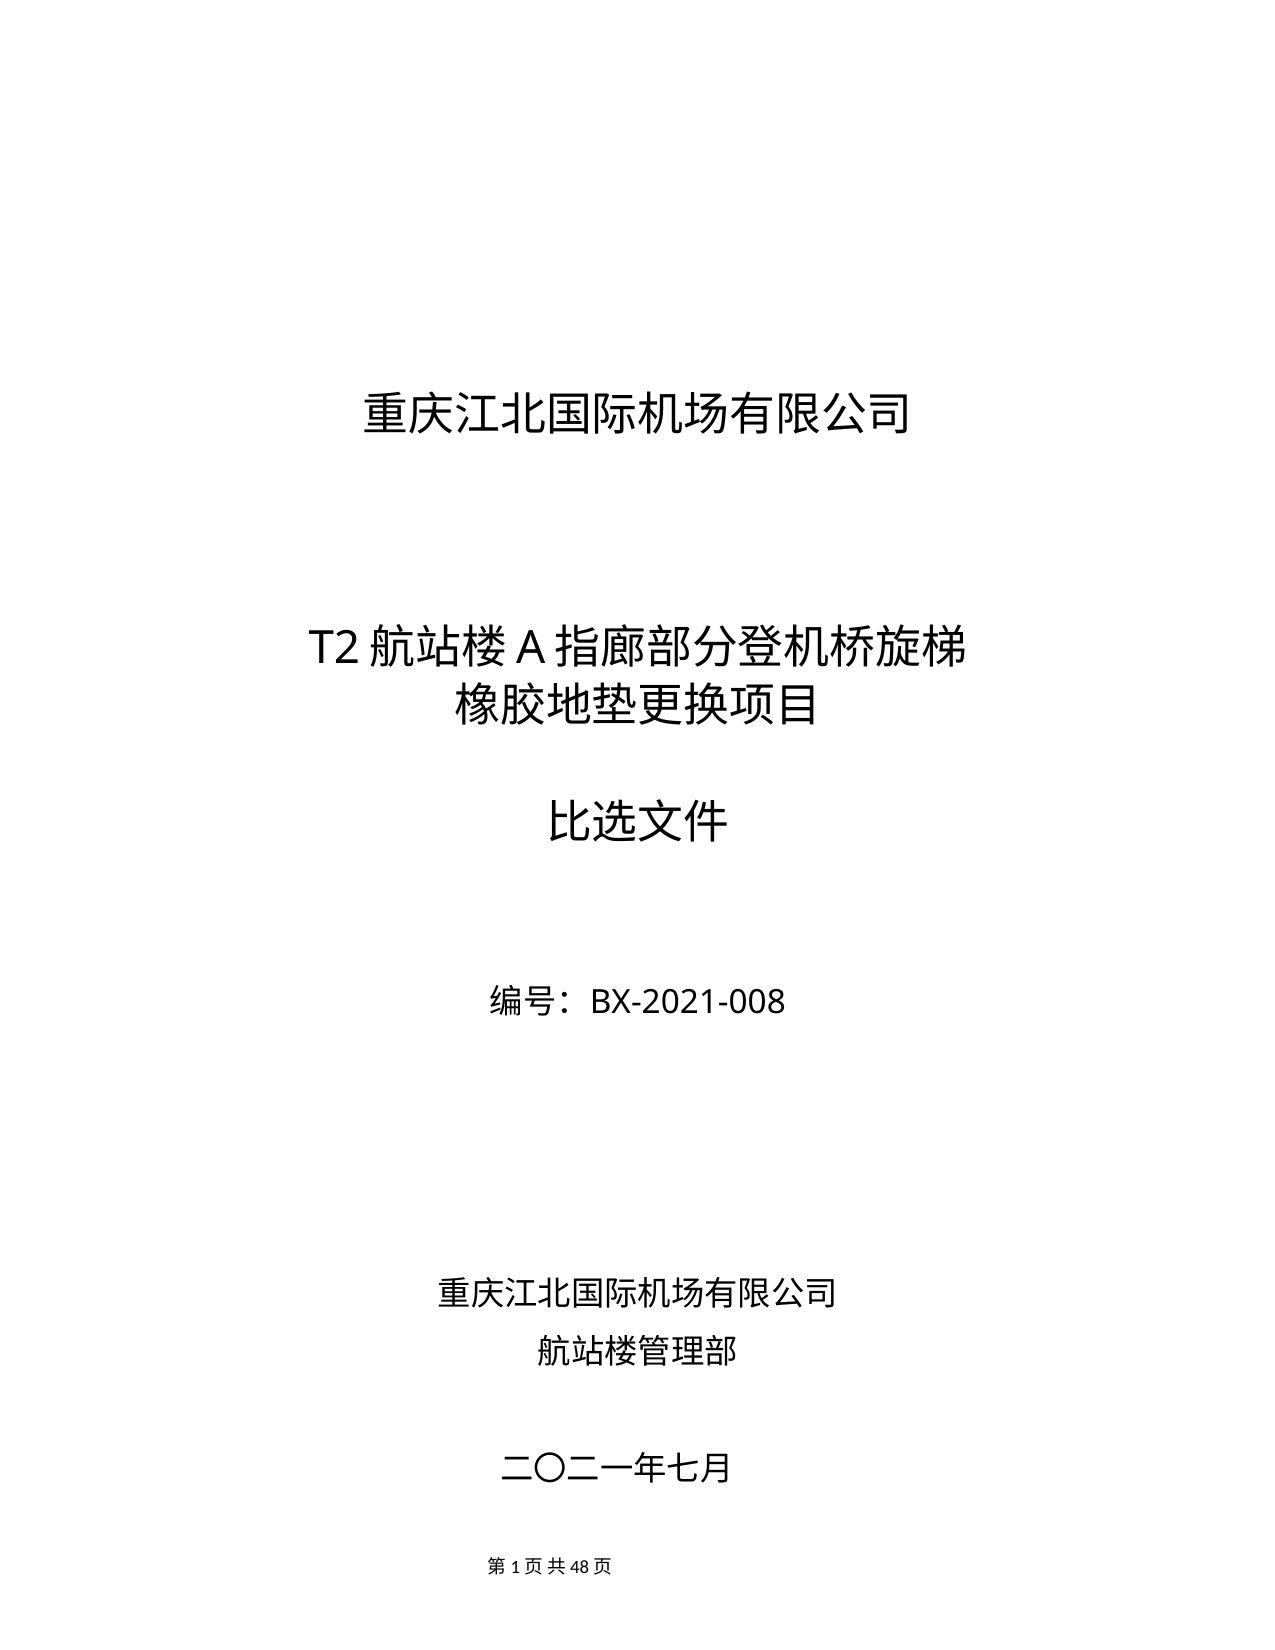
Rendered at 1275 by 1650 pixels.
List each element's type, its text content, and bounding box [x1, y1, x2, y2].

text 重庆江北国际机场有限公司 [150, 383, 1125, 442]
text 重庆江北国际机场有限公司 [150, 1258, 1125, 1317]
text 橡胶地垫更换项目 [150, 675, 1125, 733]
text T2航站楼A指廊部分登机桥旋梯 [150, 617, 1125, 675]
text 二〇二一年七月 [150, 1433, 1125, 1492]
text 比选文件 [150, 792, 1125, 850]
text 航站楼管理部 [150, 1317, 1125, 1375]
text 编号：BX-2021-008 [150, 967, 1125, 1025]
